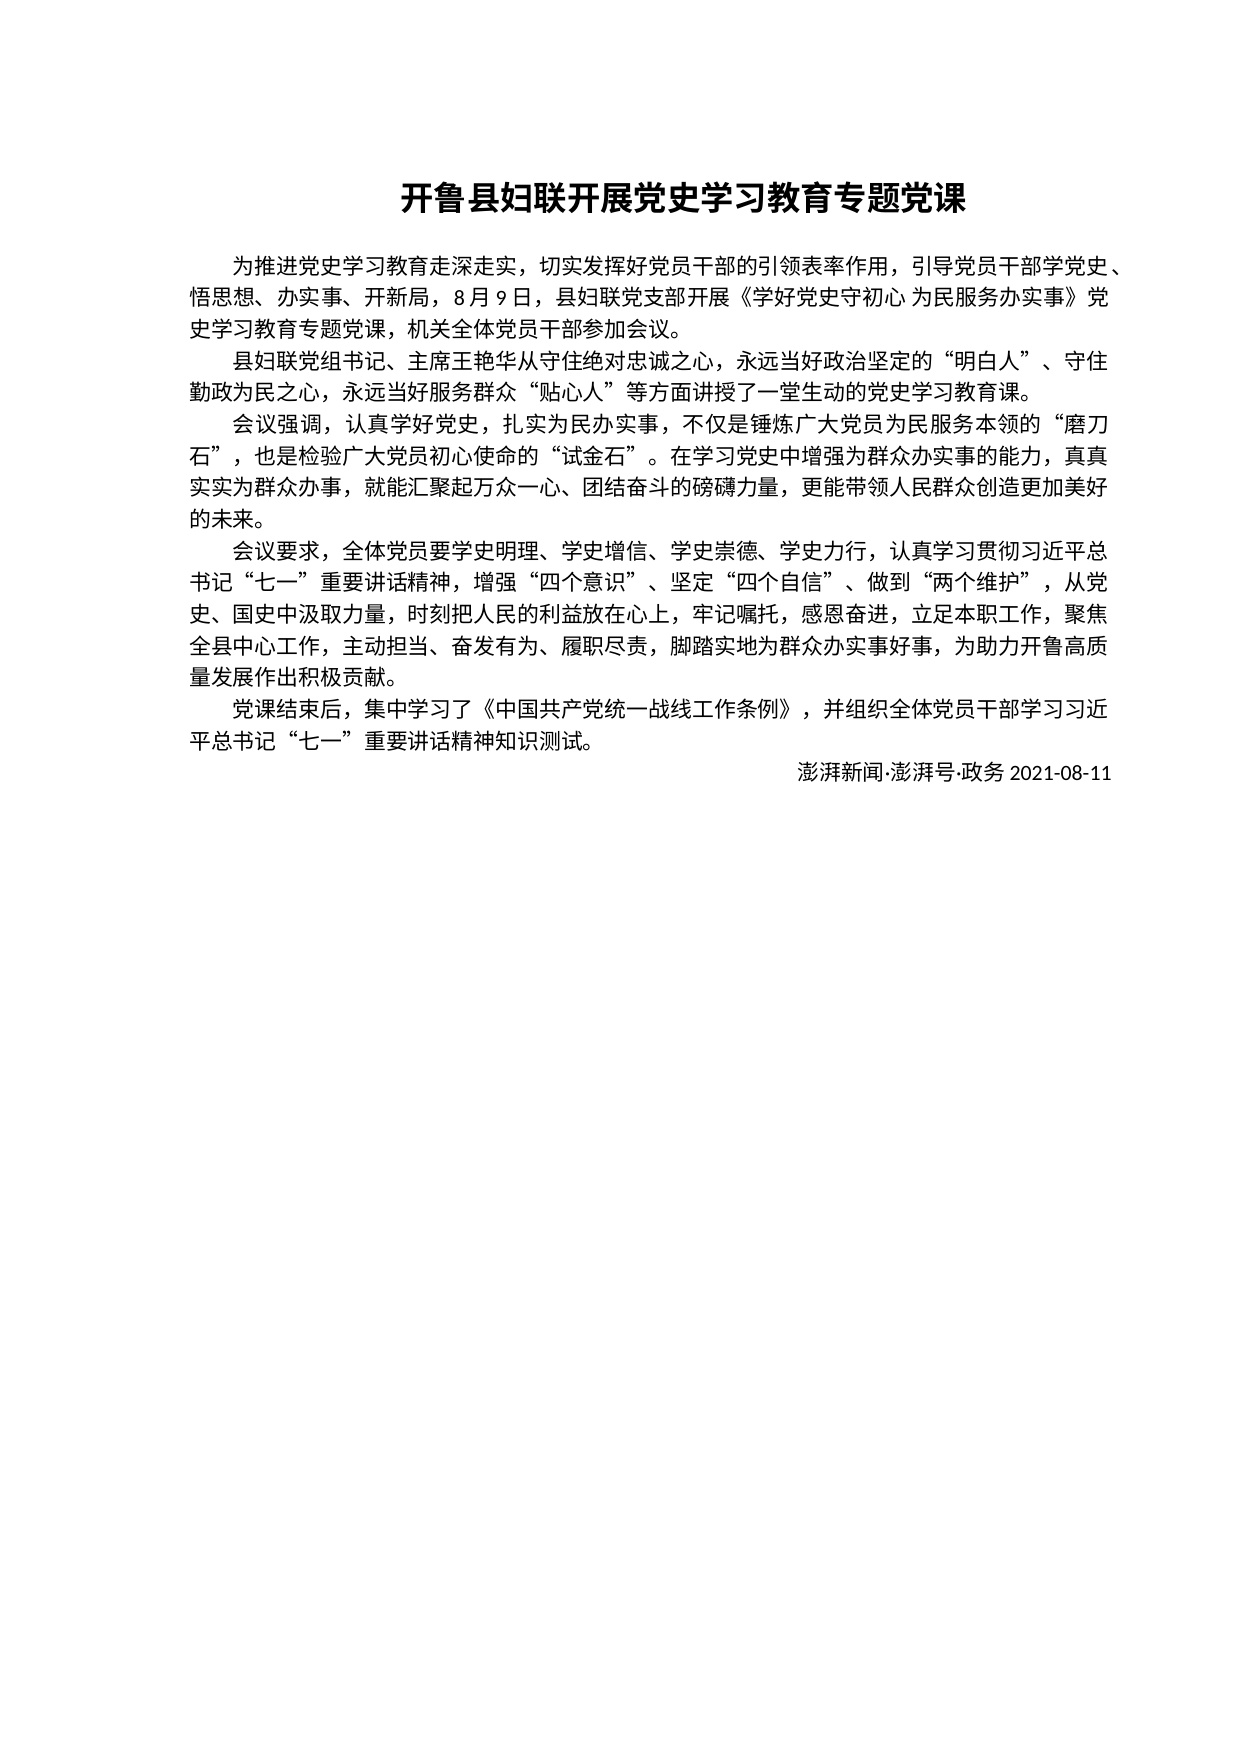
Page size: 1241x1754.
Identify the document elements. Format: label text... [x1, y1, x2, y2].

text 澎湃新闻·澎湃号·政务2021-08-11 [189, 755, 1111, 787]
text 为推进党史学习教育走深走实，切实发挥好党员干部的引领表率作用，引导党员干部学党史、悟思想、办实事、开新局，8月9日，县妇联党支部开展《学好党史守初心 为民服务办实事》党史学习教育专题党课，机关全体党员干部参加会议。 [189, 249, 1111, 344]
text 党课结束后，集中学习了《中国共产党统一战线工作条例》，并组织全体党员干部学习习近平总书记“七一”重要讲话精神知识测试。 [189, 692, 1111, 755]
text 会议要求，全体党员要学史明理、学史增信、学史崇德、学史力行，认真学习贯彻习近平总书记“七一”重要讲话精神，增强“四个意识”、坚定“四个自信”、做到“两个维护”，从党史、国史中汲取力量，时刻把人民的利益放在心上，牢记嘱托，感恩奋进，立足本职工作，聚焦全县中心工作，主动担当、奋发有为、履职尽责，脚踏实地为群众办实事好事，为助力开鲁高质量发展作出积极贡献。 [189, 534, 1111, 692]
text 会议强调，认真学好党史，扎实为民办实事，不仅是锤炼广大党员为民服务本领的“磨刀石”，也是检验广大党员初心使命的“试金石”。在学习党史中增强为群众办实事的能力，真真实实为群众办事，就能汇聚起万众一心、团结奋斗的磅礴力量，更能带领人民群众创造更加美好的未来。 [189, 407, 1111, 534]
subtitle 开鲁县妇联开展党史学习教育专题党课 [189, 171, 1111, 219]
text 县妇联党组书记、主席王艳华从守住绝对忠诚之心，永远当好政治坚定的“明白人”、守住勤政为民之心，永远当好服务群众“贴心人”等方面讲授了一堂生动的党史学习教育课。 [189, 344, 1111, 407]
